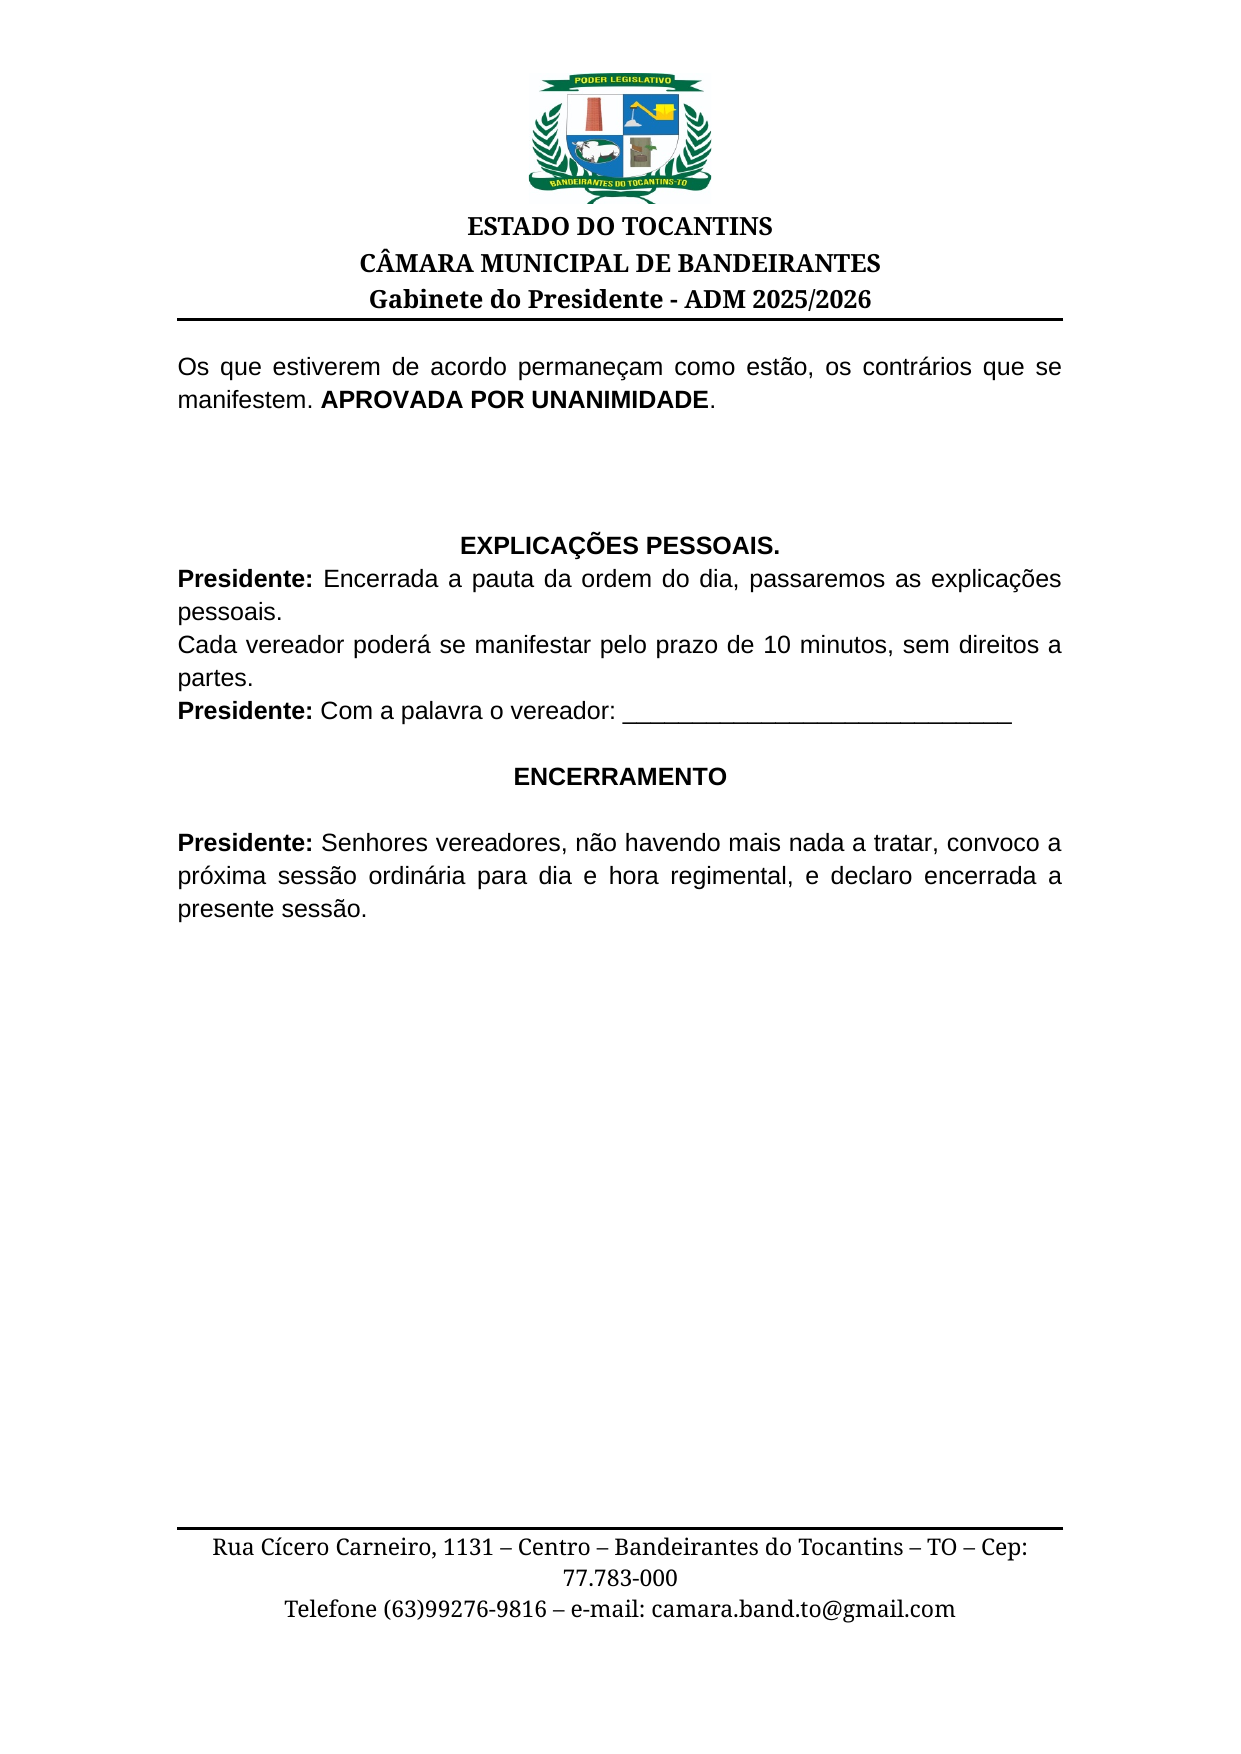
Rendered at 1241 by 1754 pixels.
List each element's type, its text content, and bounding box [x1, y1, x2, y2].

text Presidente: Senhores vereadores, não havendo mais nada a tratar, convoco a próxima sessão ordinária para dia e hora regimental, e declaro encerrada a presente sessão. [177, 828, 1063, 923]
text ENCERRAMENTO [177, 762, 1063, 791]
text Presidente: Com a palavra o vereador: ____________________________ [177, 696, 1063, 725]
text Os que estiverem de acordo permaneçam como estão, os contrários que se manifestem. APROVADA POR UNANIMIDADE. [177, 352, 1063, 414]
picture [528, 73, 712, 204]
text EXPLICAÇÕES PESSOAIS. [177, 531, 1063, 559]
text Presidente: Encerrada a pauta da ordem do dia, passaremos as explicações pessoais. [177, 564, 1063, 626]
text Cada vereador poderá se manifestar pelo prazo de 10 minutos, sem direitos a partes. [177, 630, 1063, 692]
